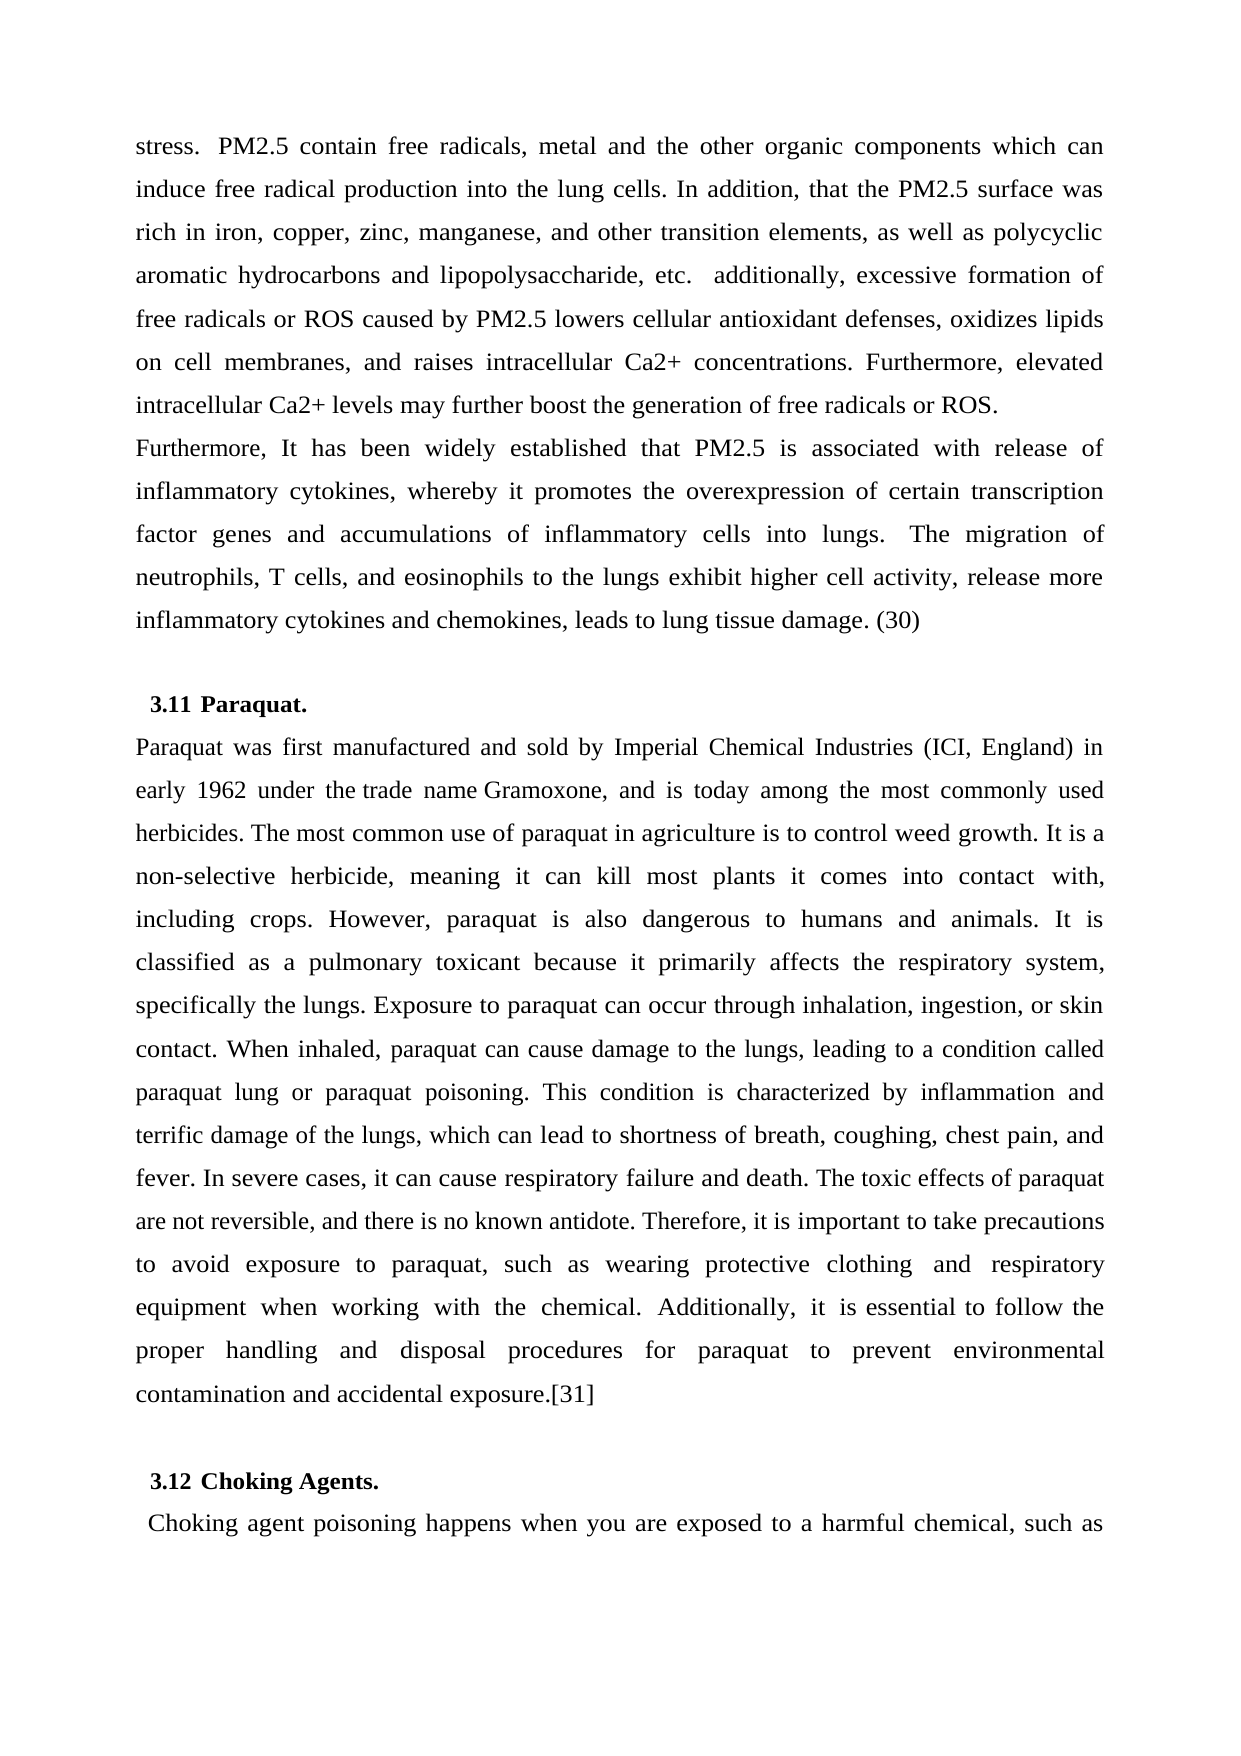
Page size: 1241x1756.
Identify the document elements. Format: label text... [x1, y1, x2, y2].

subtitle Choking Agents. [150, 1467, 1105, 1494]
subtitle Paraquat. [150, 691, 1105, 718]
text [135, 131, 1105, 419]
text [135, 1508, 1105, 1537]
text Furthermore, It has been widely established that PM2.5 is associated with release of inflammatory cytokines, whereby it promotes the overexpression of certain transcription factor genes and accumulations of inflammatory cells into lungs. The migration of neutrophils, T cells, and eosinophils to the lungs exhibit higher cell activity, release more inflammatory cytokines and chemokines, leads to lung tissue damage. (30) [135, 433, 1105, 634]
text Paraquat was first manufactured and sold by Imperial Chemical Industries (ICI, England) in early 1962 under the trade name Gramoxone, and is today among the most commonly used herbicides. The most common use of paraquat in agriculture is to control weed growth. It is a non-selective herbicide, meaning it can kill most plants it comes into contact with, including crops. However, paraquat is also dangerous to humans and animals. It is classified as a pulmonary toxicant because it primarily affects the respiratory system, specifically the lungs. Exposure to paraquat can occur through inhalation, ingestion, or skin contact. When inhaled, paraquat can cause damage to the lungs, leading to a condition called paraquat lung or paraquat poisoning. This condition is characterized by inflammation and terrific damage of the lungs, which can lead to shortness of breath, coughing, chest pain, and fever. In severe cases, it can cause respiratory failure and death. The toxic effects of paraquat are not reversible, and there is no known antidote. Therefore, it is important to take precautions to avoid exposure to paraquat, such as wearing protective clothing and respiratory equipment when working with the chemical. Additionally, it is essential to follow the proper handling and disposal procedures for paraquat to prevent environmental contamination and accidental exposure.[31] [135, 761, 1105, 1407]
